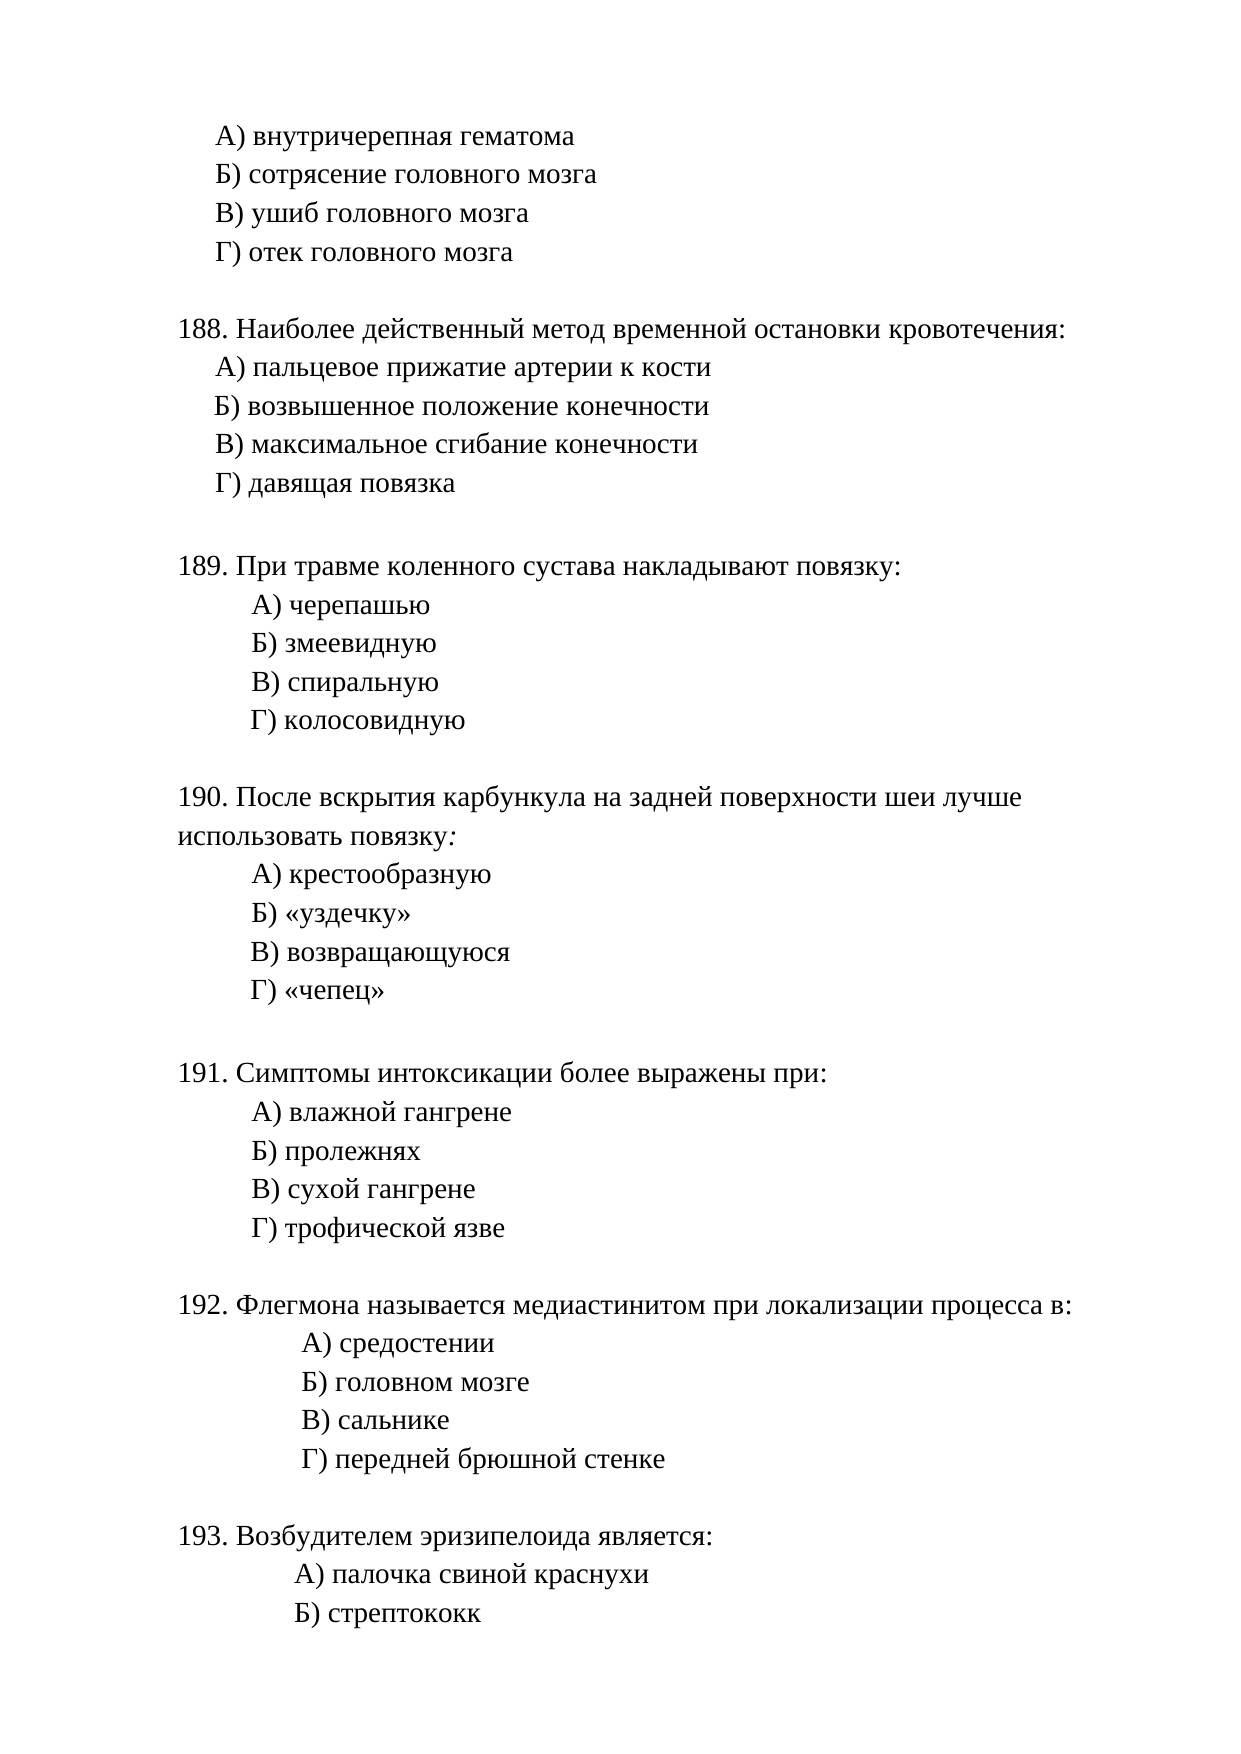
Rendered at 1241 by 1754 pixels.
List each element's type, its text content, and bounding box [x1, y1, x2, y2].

text А) влажной гангрене [251, 1094, 1152, 1128]
text А) пальцевое прижатие артерии к кости [177, 349, 1152, 383]
text А) палочка свиной краснухи [177, 1557, 1152, 1590]
text Г) колосовидную [177, 702, 1152, 736]
text А) крестообразную [251, 857, 1152, 890]
text 190. После вскрытия карбункула на задней поверхности шеи лучше использовать повязку: [177, 779, 1152, 852]
text Б) стрептококк [177, 1595, 1152, 1629]
text В) сухой гангрене [251, 1171, 1152, 1205]
text В) ушиб головного мозга [177, 195, 1152, 229]
text В) максимальное сгибание конечности [177, 426, 1152, 460]
text Г) отек головного мозга [177, 234, 1152, 267]
text В) возвращающуюся [177, 934, 1152, 967]
text Г) трофической язве [251, 1210, 1152, 1243]
text Г) передней брюшной стенке [177, 1441, 1152, 1474]
text Б) сотрясение головного мозга [177, 157, 1152, 190]
text А) черепашью [251, 587, 1152, 620]
text А) внутричерепная гематома [177, 118, 1152, 152]
text 191. Симптомы интоксикации более выражены при: [177, 1056, 1152, 1089]
text В) спиральную [251, 664, 1152, 697]
text Б) змеевидную [251, 625, 1152, 659]
text Г) «чепец» [177, 972, 1152, 1006]
text А) средостении [177, 1325, 1152, 1359]
text 192. Флегмона называется медиастинитом при локализации процесса в: [177, 1287, 1152, 1320]
text Г) давящая повязка [177, 465, 1152, 498]
text Б) пролежнях [251, 1133, 1152, 1166]
text 193. Возбудителем эризипелоида является: [177, 1518, 1152, 1552]
text В) сальнике [177, 1402, 1152, 1436]
text Б) головном мозге [177, 1364, 1152, 1397]
text 189. При травме коленного сустава накладывают повязку: [177, 548, 1152, 582]
text 188. Наиболее действенный метод временной остановки кровотечения: [177, 311, 1152, 344]
text Б) «уздечку» [251, 895, 1152, 929]
text Б) возвышенное положение конечности [177, 388, 1152, 421]
